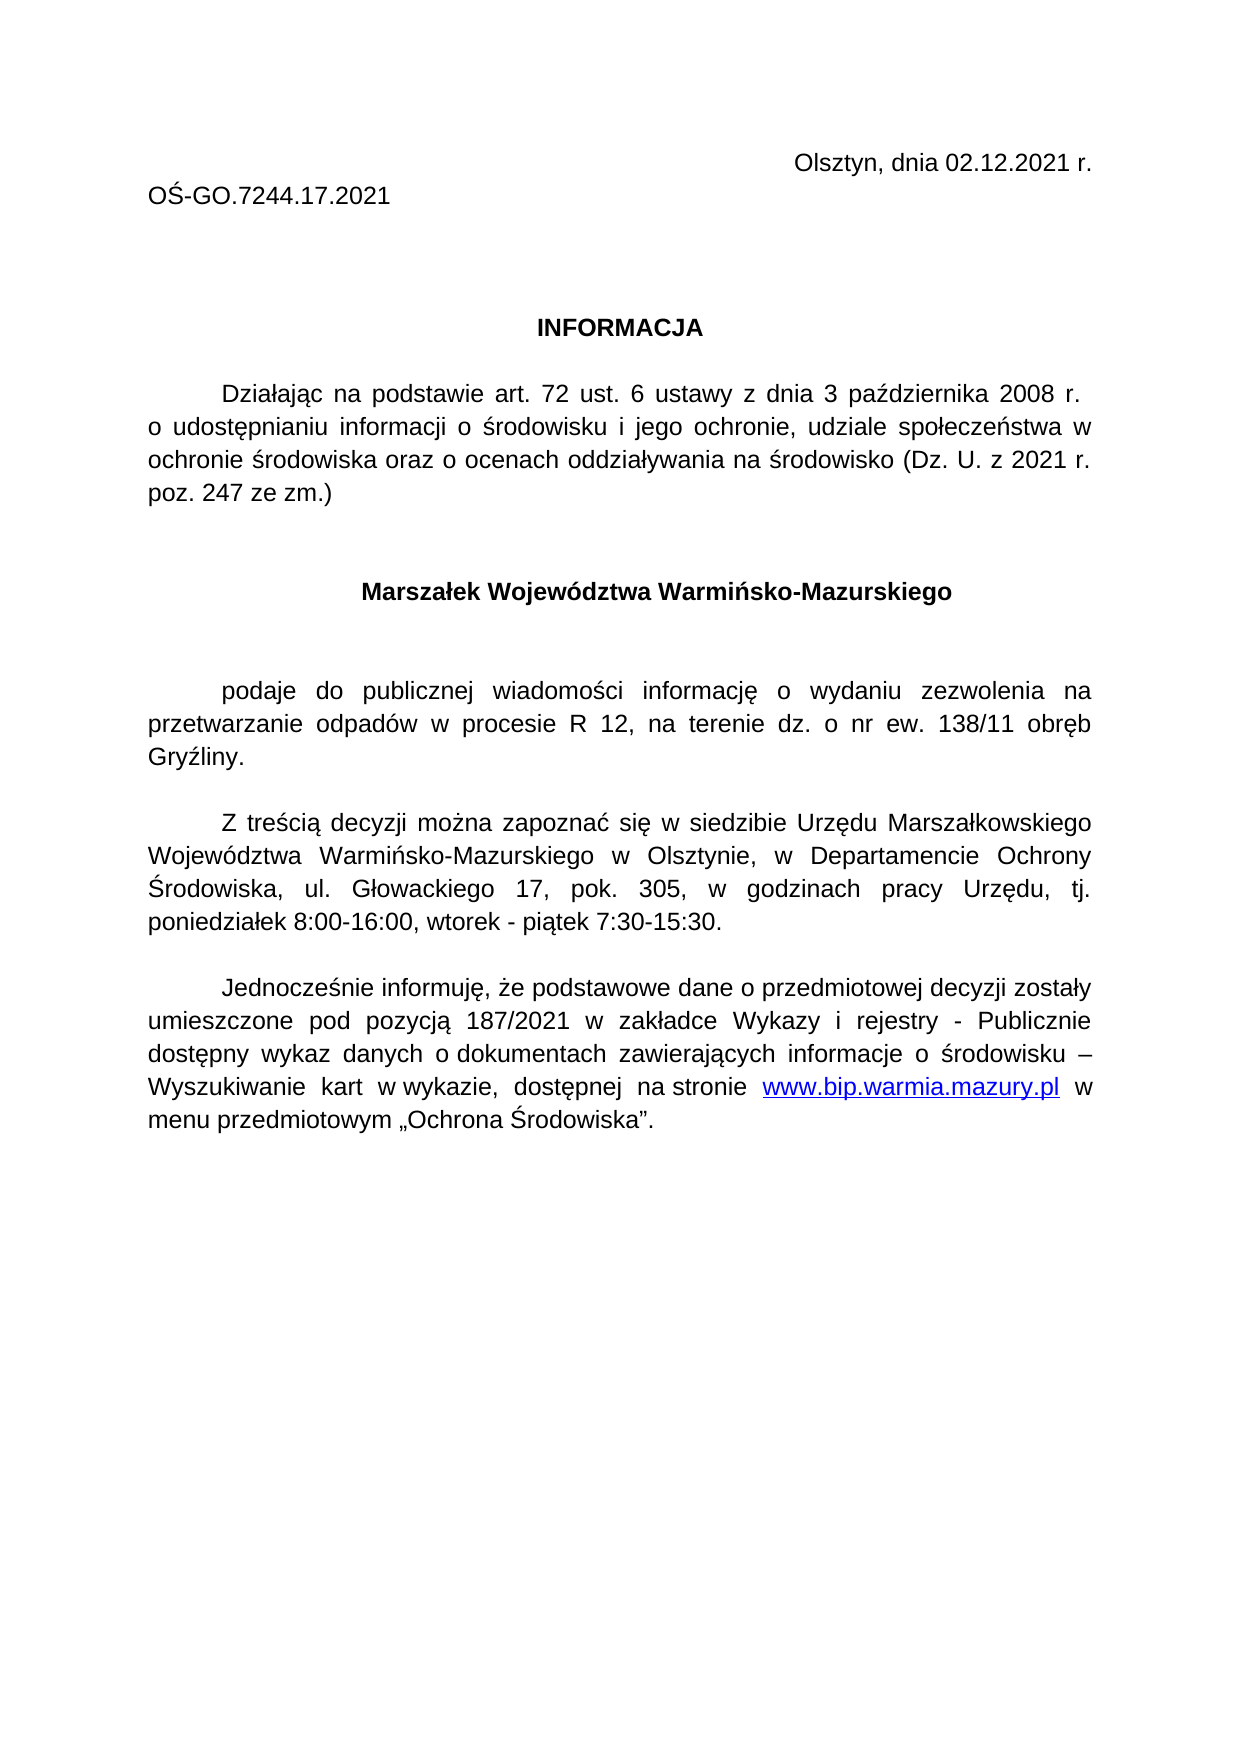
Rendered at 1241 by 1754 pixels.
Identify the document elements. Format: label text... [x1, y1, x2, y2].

text Z treścią decyzji można zapoznać się w siedzibie Urzędu Marszałkowskiego Województwa Warmińsko-Mazurskiego w Olsztynie, w Departamencie Ochrony Środowiska, ul. Głowackiego 17, pok. 305, w godzinach pracy Urzędu, tj. poniedziałek 8:00-16:00, wtorek - piątek 7:30-15:30. [148, 808, 1093, 936]
text Olsztyn, dnia 02.12.2021 r. [148, 148, 1093, 176]
text Jednocześnie informuję, że podstawowe dane o przedmiotowej decyzji zostały umieszczone pod pozycją 187/2021 w zakładce Wykazy i rejestry - Publicznie dostępny wykaz danych o dokumentach zawierających informacje o środowisku – Wyszukiwanie kart w wykazie, dostępnej na stronie www.bip.warmia.mazury.pl w menu przedmiotowym „Ochrona Środowiska”. [148, 973, 1093, 1134]
text podaje do publicznej wiadomości informację o wydaniu zezwolenia na przetwarzanie odpadów w procesie R 12, na terenie dz. o nr ew. 138/11 obręb Gryźliny. [148, 676, 1093, 771]
text INFORMACJA [148, 313, 1093, 341]
text Marszałek Województwa Warmińsko-Mazurskiego [148, 577, 1093, 606]
text Działając na podstawie art. 72 ust. 6 ustawy z dnia 3 października 2008 r. o udostępnianiu informacji o środowisku i jego ochronie, udziale społeczeństwa w ochronie środowiska oraz o ocenach oddziaływania na środowisko (Dz. U. z 2021 r. poz. 247 ze zm.) [148, 379, 1093, 507]
text OŚ-GO.7244.17.2021 [148, 181, 1093, 209]
